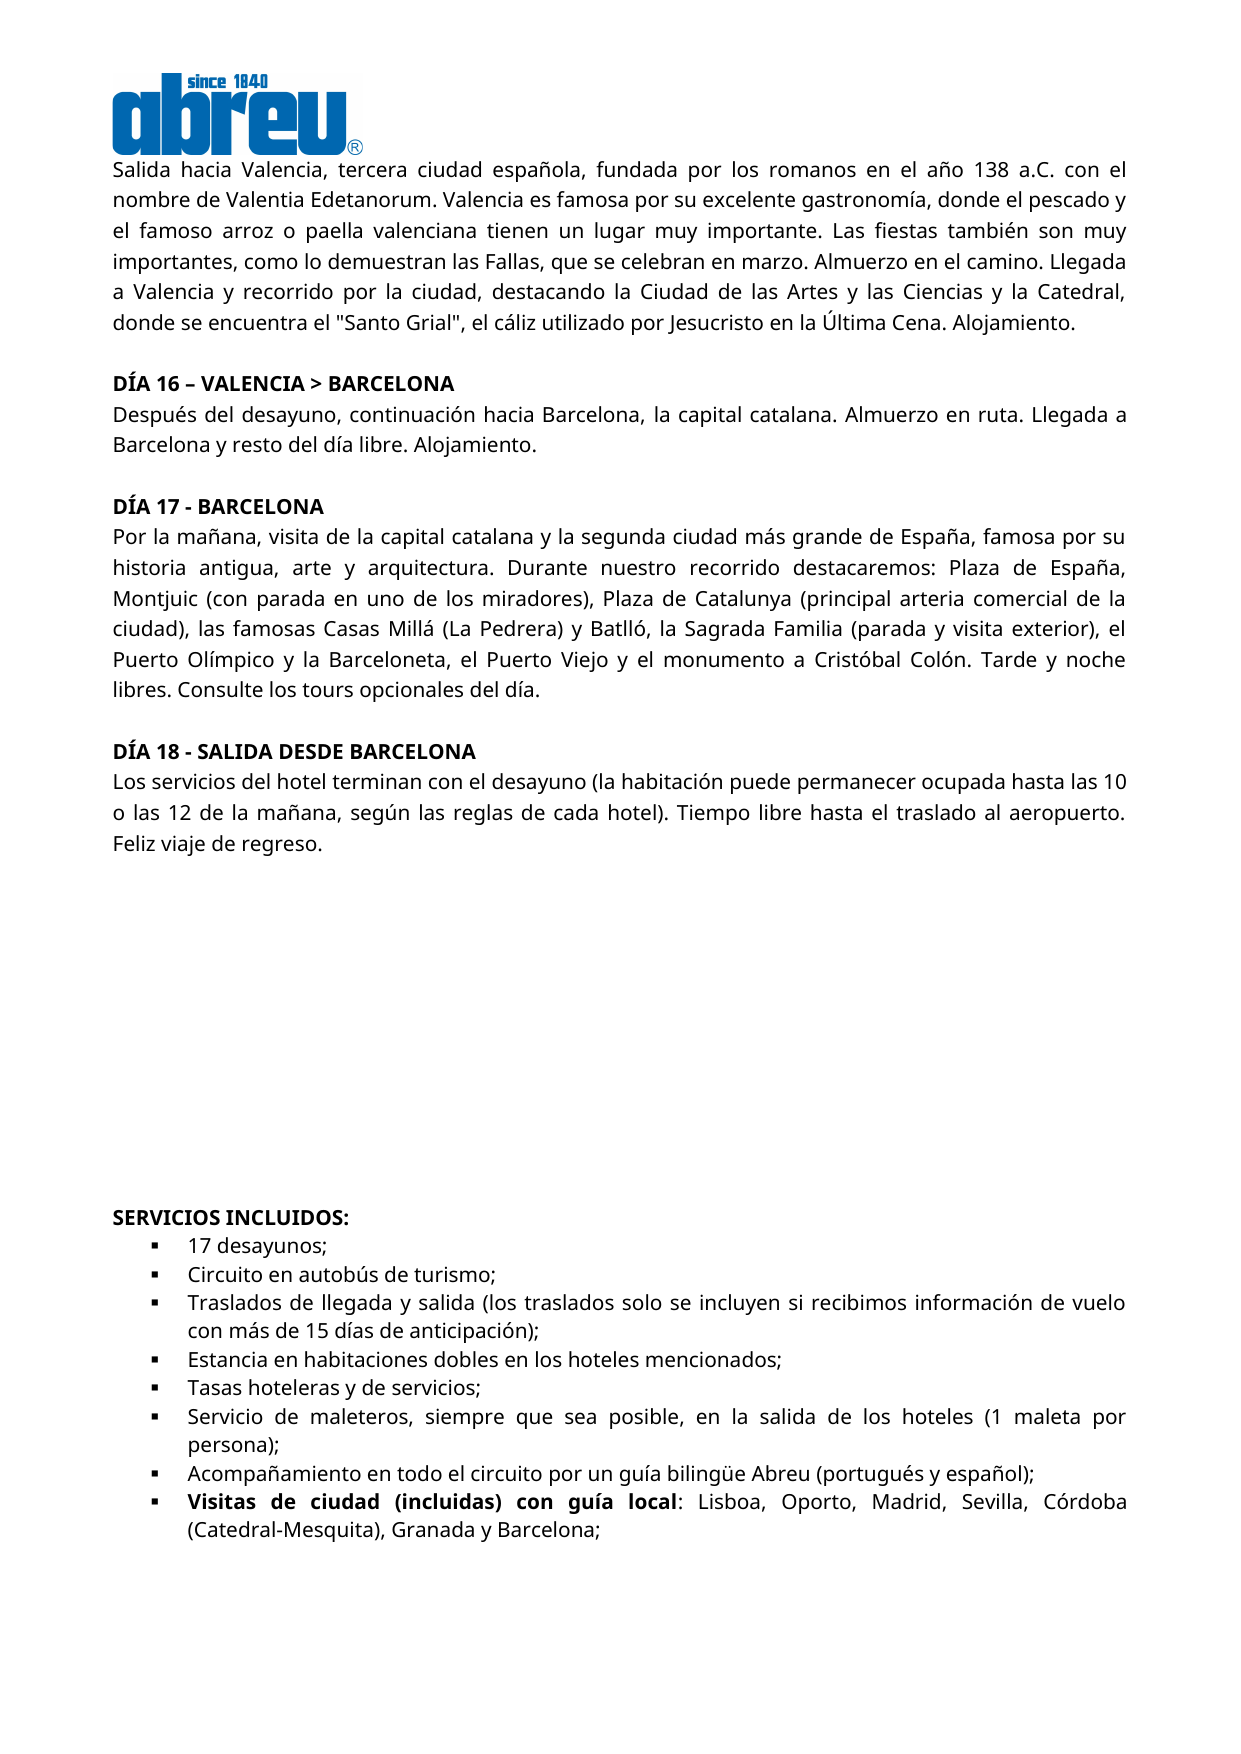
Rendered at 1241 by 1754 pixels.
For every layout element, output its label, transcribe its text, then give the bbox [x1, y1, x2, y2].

text Los servicios del hotel terminan con el desayuno (la habitación puede permanecer ocupada hasta las 10 o las 12 de la mañana, según las reglas de cada hotel). Tiempo libre hasta el traslado al aeropuerto. Feliz viaje de regreso. [112, 767, 1128, 857]
text Por la mañana, visita de la capital catalana y la segunda ciudad más grande de España, famosa por su historia antigua, arte y arquitectura. Durante nuestro recorrido destacaremos: Plaza de España, Montjuic (con parada en uno de los miradores), Plaza de Catalunya (principal arteria comercial de la ciudad), las famosas Casas Millá (La Pedrera) y Batlló, la Sagrada Familia (parada y visita exterior), el Puerto Olímpico y la Barceloneta, el Puerto Viejo y el monumento a Cristóbal Colón. Tarde y noche libres. Consulte los tours opcionales del día. [112, 522, 1128, 704]
text Salida hacia Valencia, tercera ciudad española, fundada por los romanos en el año 138 a.C. con el nombre de Valentia Edetanorum. Valencia es famosa por su excelente gastronomía, donde el pescado y el famoso arroz o paella valenciana tienen un lugar muy importante. Las fiestas también son muy importantes, como lo demuestran las Fallas, que se celebran en marzo. Almuerzo en el camino. Llegada a Valencia y recorrido por la ciudad, destacando la Ciudad de las Artes y las Ciencias y la Catedral, donde se encuentra el "Santo Grial", el cáliz utilizado por Jesucristo en la Última Cena. Alojamiento. [112, 155, 1128, 337]
list Acompañamiento en todo el circuito por un guía bilingüe Abreu (portugués y español); [150, 1459, 1128, 1487]
list Tasas hoteleras y de servicios; [150, 1373, 1128, 1402]
text Después del desayuno, continuación hacia Barcelona, ​​la capital catalana. Almuerzo en ruta. Llegada a Barcelona y resto del día libre. Alojamiento. [112, 400, 1128, 459]
list Estancia en habitaciones dobles en los hoteles mencionados; [150, 1345, 1128, 1373]
list 17 desayunos; [150, 1231, 1128, 1260]
list Circuito en autobús de turismo; [150, 1260, 1128, 1288]
text DÍA 18 - SALIDA DESDE BARCELONA [112, 737, 1128, 765]
text DÍA 17 - BARCELONA [112, 492, 1128, 520]
text SERVICIOS INCLUIDOS: [112, 1203, 1128, 1231]
list Traslados de llegada y salida (los traslados solo se incluyen si recibimos información de vuelo con más de 15 días de anticipación); [150, 1288, 1128, 1345]
list Visitas de ciudad (incluidas) con guía local: Lisboa, Oporto, Madrid, Sevilla, Córdoba (Catedral-Mesquita), Granada y Barcelona; [150, 1487, 1128, 1544]
list Servicio de maleteros, siempre que sea posible, en la salida de los hoteles (1 maleta por persona); [150, 1402, 1128, 1459]
text DÍA 16 – VALENCIA > BARCELONA [112, 369, 1128, 398]
